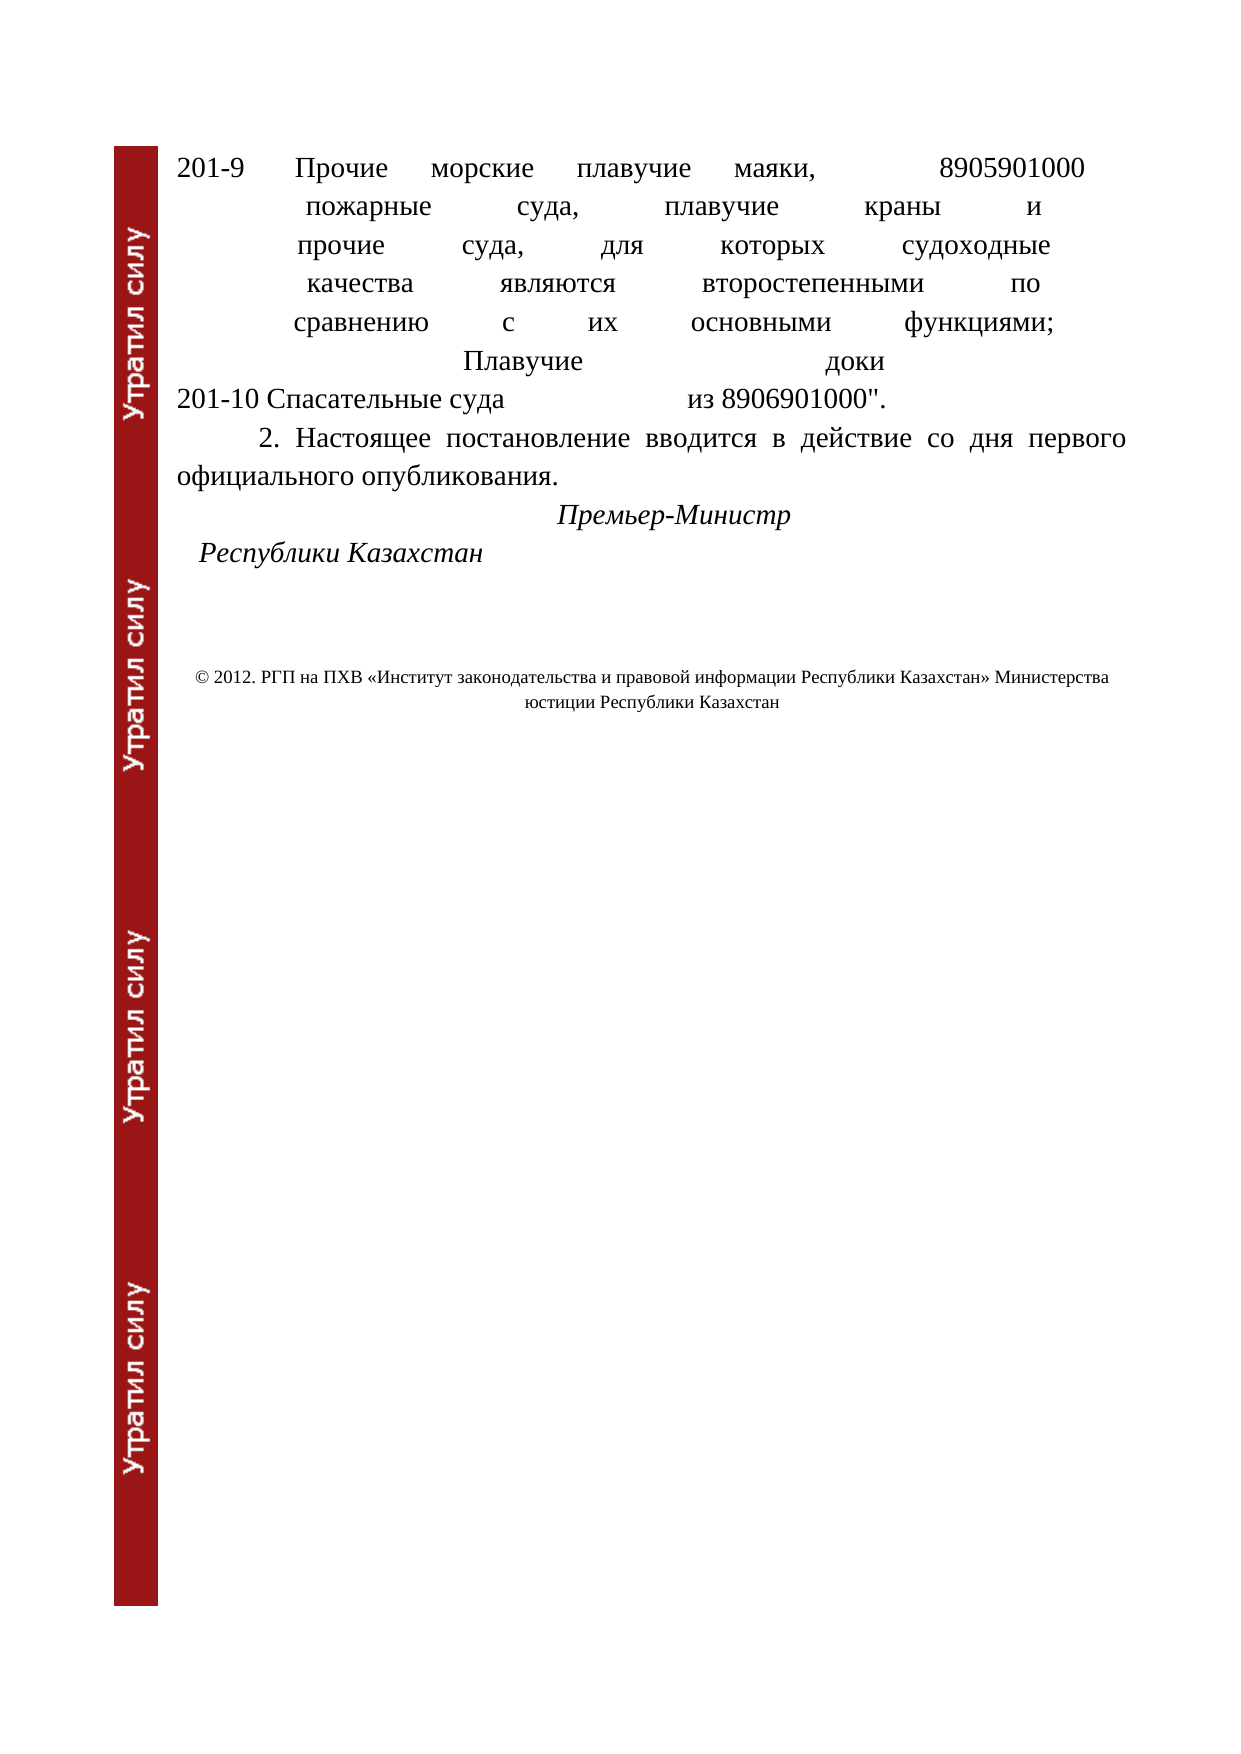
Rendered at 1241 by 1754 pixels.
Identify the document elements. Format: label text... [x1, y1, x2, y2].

picture [114, 712, 158, 1606]
text Премьер-Министр Республики Казахстан [112, 497, 1128, 569]
text 2. Настоящее постановление вводится в действие со дня первого официального опубликования. [112, 420, 1128, 492]
picture [114, 492, 158, 497]
picture [114, 569, 158, 666]
picture [114, 146, 158, 150]
text © 2012. РГП на ПХВ «Институт законодательства и правовой информации Республики Казахстан» Министерства юстиции Республики Казахстан [112, 666, 1128, 712]
picture [114, 415, 158, 420]
